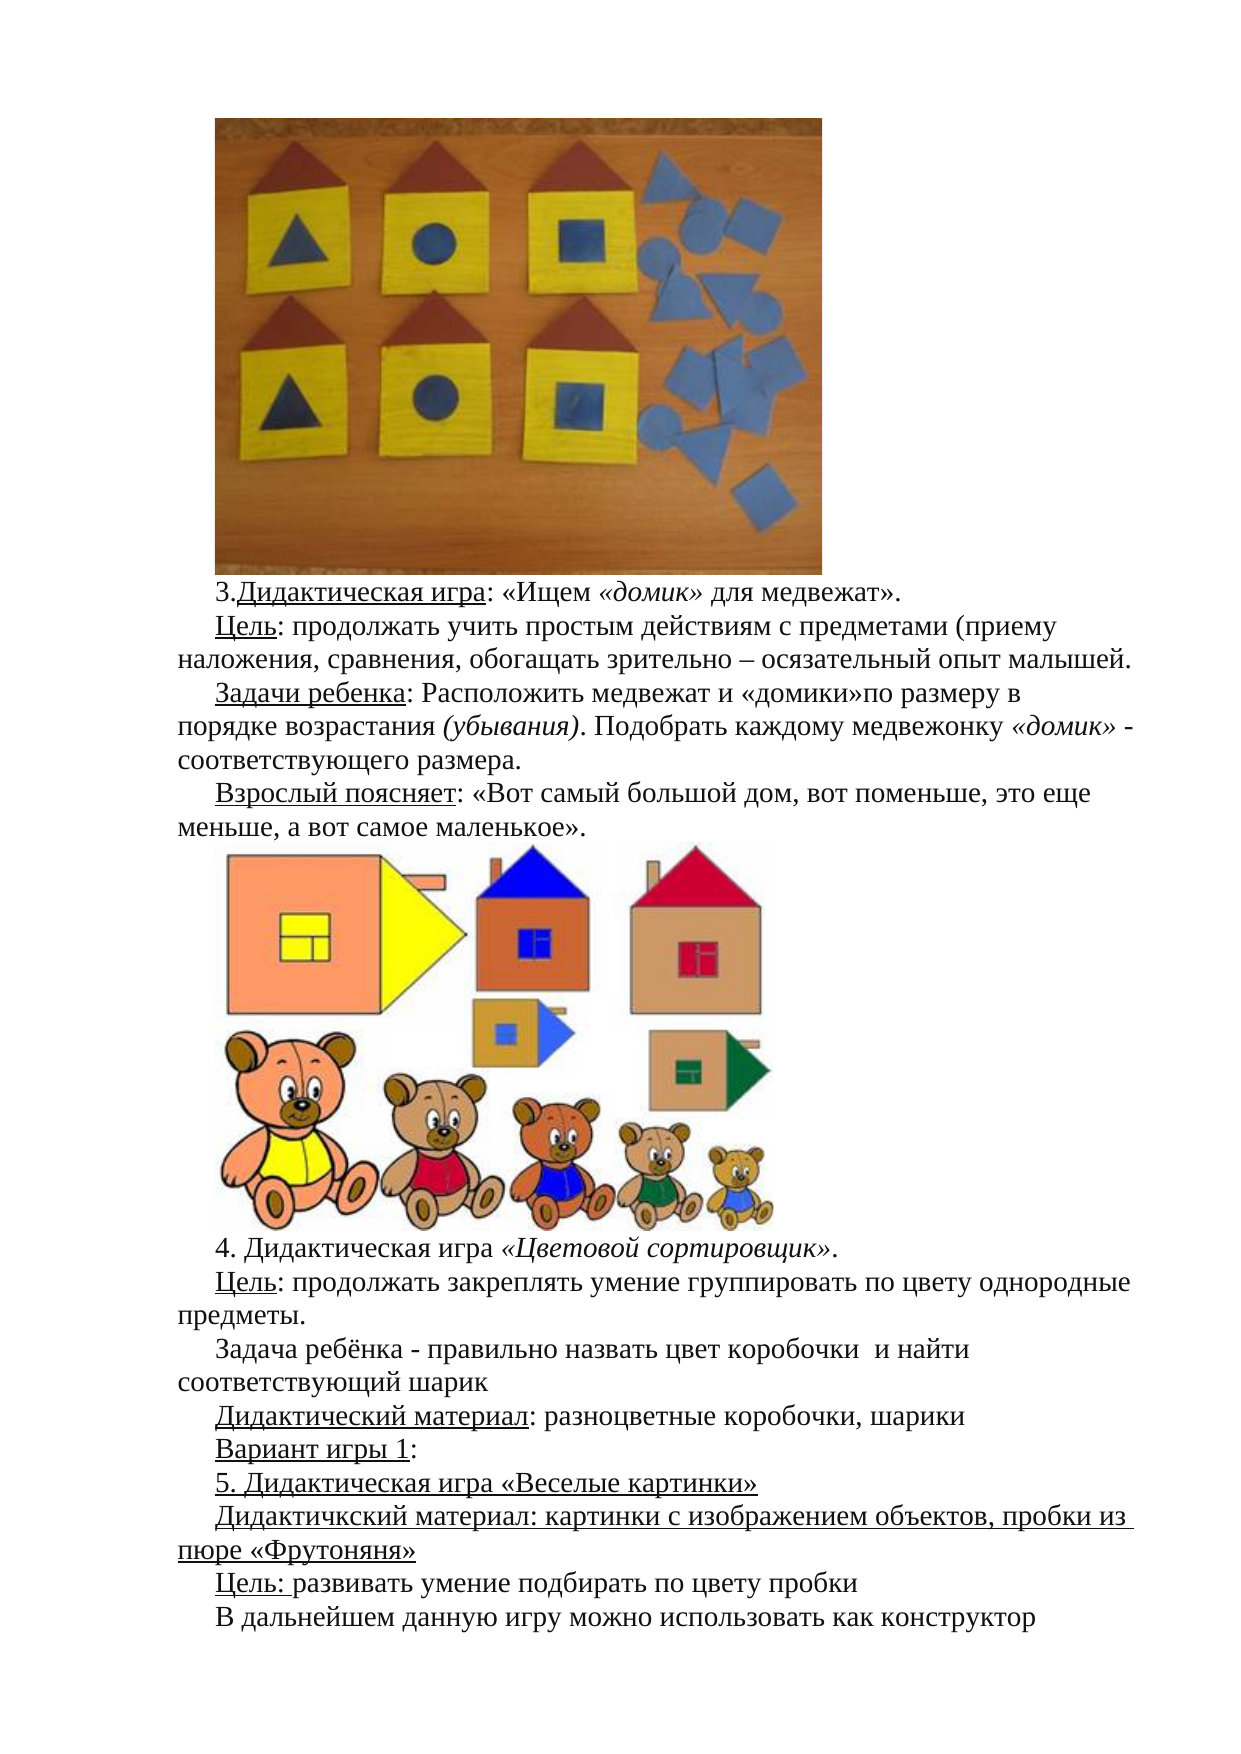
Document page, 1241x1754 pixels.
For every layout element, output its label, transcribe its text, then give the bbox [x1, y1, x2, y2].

text Вариант игры 1: [177, 1431, 1152, 1465]
text Цель: продолжать закреплять умение группировать по цвету однородные предметы. [177, 1264, 1152, 1331]
text Цель: продолжать учить простым действиям с предметами (приему наложения, сравнения, обогащать зрительно – осязательный опыт малышей. [177, 608, 1152, 675]
text 3.Дидактическая игра: «Ищем «домик» для медвежат». [177, 574, 1152, 608]
text 4. Дидактическая игра «Цветовой сортировщик». [177, 1230, 1152, 1264]
text Дидактичкский материал: картинки с изображением объектов, пробки из пюре «Фрутоняня» [177, 1498, 1152, 1566]
text Задача ребёнка - правильно назвать цвет коробочки и найти соответствующий шарик [177, 1331, 1152, 1398]
text Цель: развивать умение подбирать по цвету пробки [177, 1566, 1152, 1599]
picture [214, 118, 823, 575]
text 5. Дидактическая игра «Веселые картинки» [177, 1465, 1152, 1498]
text Дидактический материал: разноцветные коробочки, шарики [177, 1398, 1152, 1431]
text Задачи ребенка: Расположить медвежат и «домики»по размеру в порядке возрастания (убывания). Подобрать каждому медвежонку «домик» - соответствующего размера. [177, 675, 1152, 776]
text Взрослый поясняет: «Вот самый большой дом, вот поменьше, это еще меньше, а вот самое маленькое». [177, 776, 1152, 843]
picture [214, 842, 774, 1231]
text В дальнейшем данную игру можно использовать как конструктор [177, 1599, 1152, 1633]
